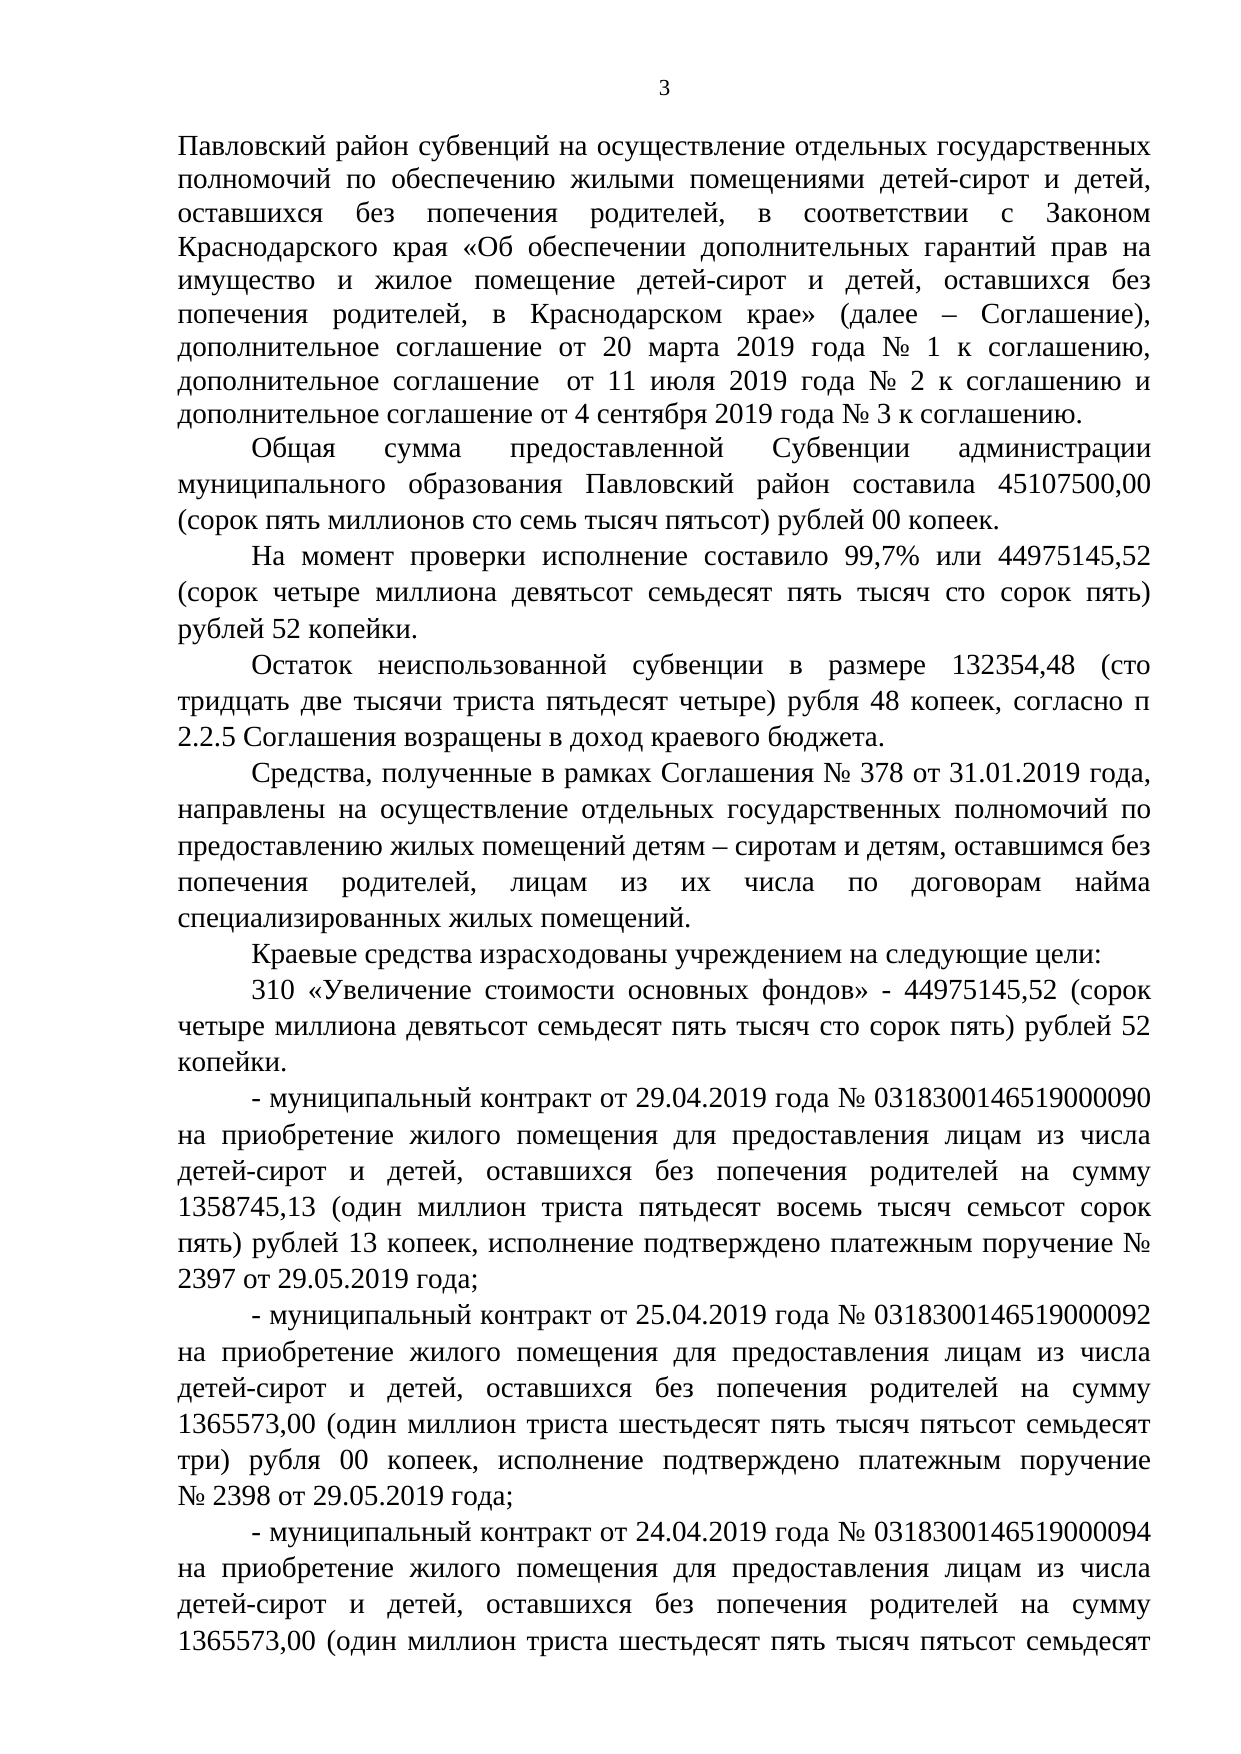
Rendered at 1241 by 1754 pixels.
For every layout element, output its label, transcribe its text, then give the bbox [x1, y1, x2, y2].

text Общая сумма предоставленной Субвенции администрации муниципального образования Павловский район составила 45107500,00 (сорок пять миллионов сто семь тысяч пятьсот) рублей 00 копеек. [177, 430, 1152, 536]
text Остаток неиспользованной субвенции в размере 132354,48 (сто тридцать две тысячи триста пятьдесят четыре) рубля 48 копеек, согласно п 2.2.5 Соглашения возращены в доход краевого бюджета. [177, 647, 1152, 753]
text - муниципальный контракт от 25.04.2019 года № 0318300146519000092 на приобретение жилого помещения для предоставления лицам из числа детей-сирот и детей, оставшихся без попечения родителей на сумму 1365573,00 (один миллион триста шестьдесят пять тысяч пятьсот семьдесят три) рубля 00 копеек, исполнение подтверждено платежным поручение № 2398 от 29.05.2019 года; [177, 1297, 1152, 1512]
text Средства, полученные в рамках Соглашения № 378 от 31.01.2019 года, направлены на осуществление отдельных государственных полномочий по предоставлению жилых помещений детям – сиротам и детям, оставшимся без попечения родителей, лицам из их числа по договорам найма специализированных жилых помещений. [177, 755, 1152, 933]
text 310 «Увеличение стоимости основных фондов» - 44975145,52 (сорок четыре миллиона девятьсот семьдесят пять тысяч сто сорок пять) рублей 52 копейки. [177, 972, 1152, 1078]
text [177, 128, 1152, 430]
text Краевые средства израсходованы учреждением на следующие цели: [177, 936, 1152, 969]
text - муниципальный контракт от 29.04.2019 года № 0318300146519000090 на приобретение жилого помещения для предоставления лицам из числа детей-сирот и детей, оставшихся без попечения родителей на сумму 1358745,13 (один миллион триста пятьдесят восемь тысяч семьсот сорок пять) рублей 13 копеек, исполнение подтверждено платежным поручение № 2397 от 29.05.2019 года; [177, 1081, 1152, 1295]
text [177, 1514, 1152, 1656]
text На момент проверки исполнение составило 99,7% или 44975145,52 (сорок четыре миллиона девятьсот семьдесят пять тысяч сто сорок пять) рублей 52 копейки. [177, 538, 1152, 644]
